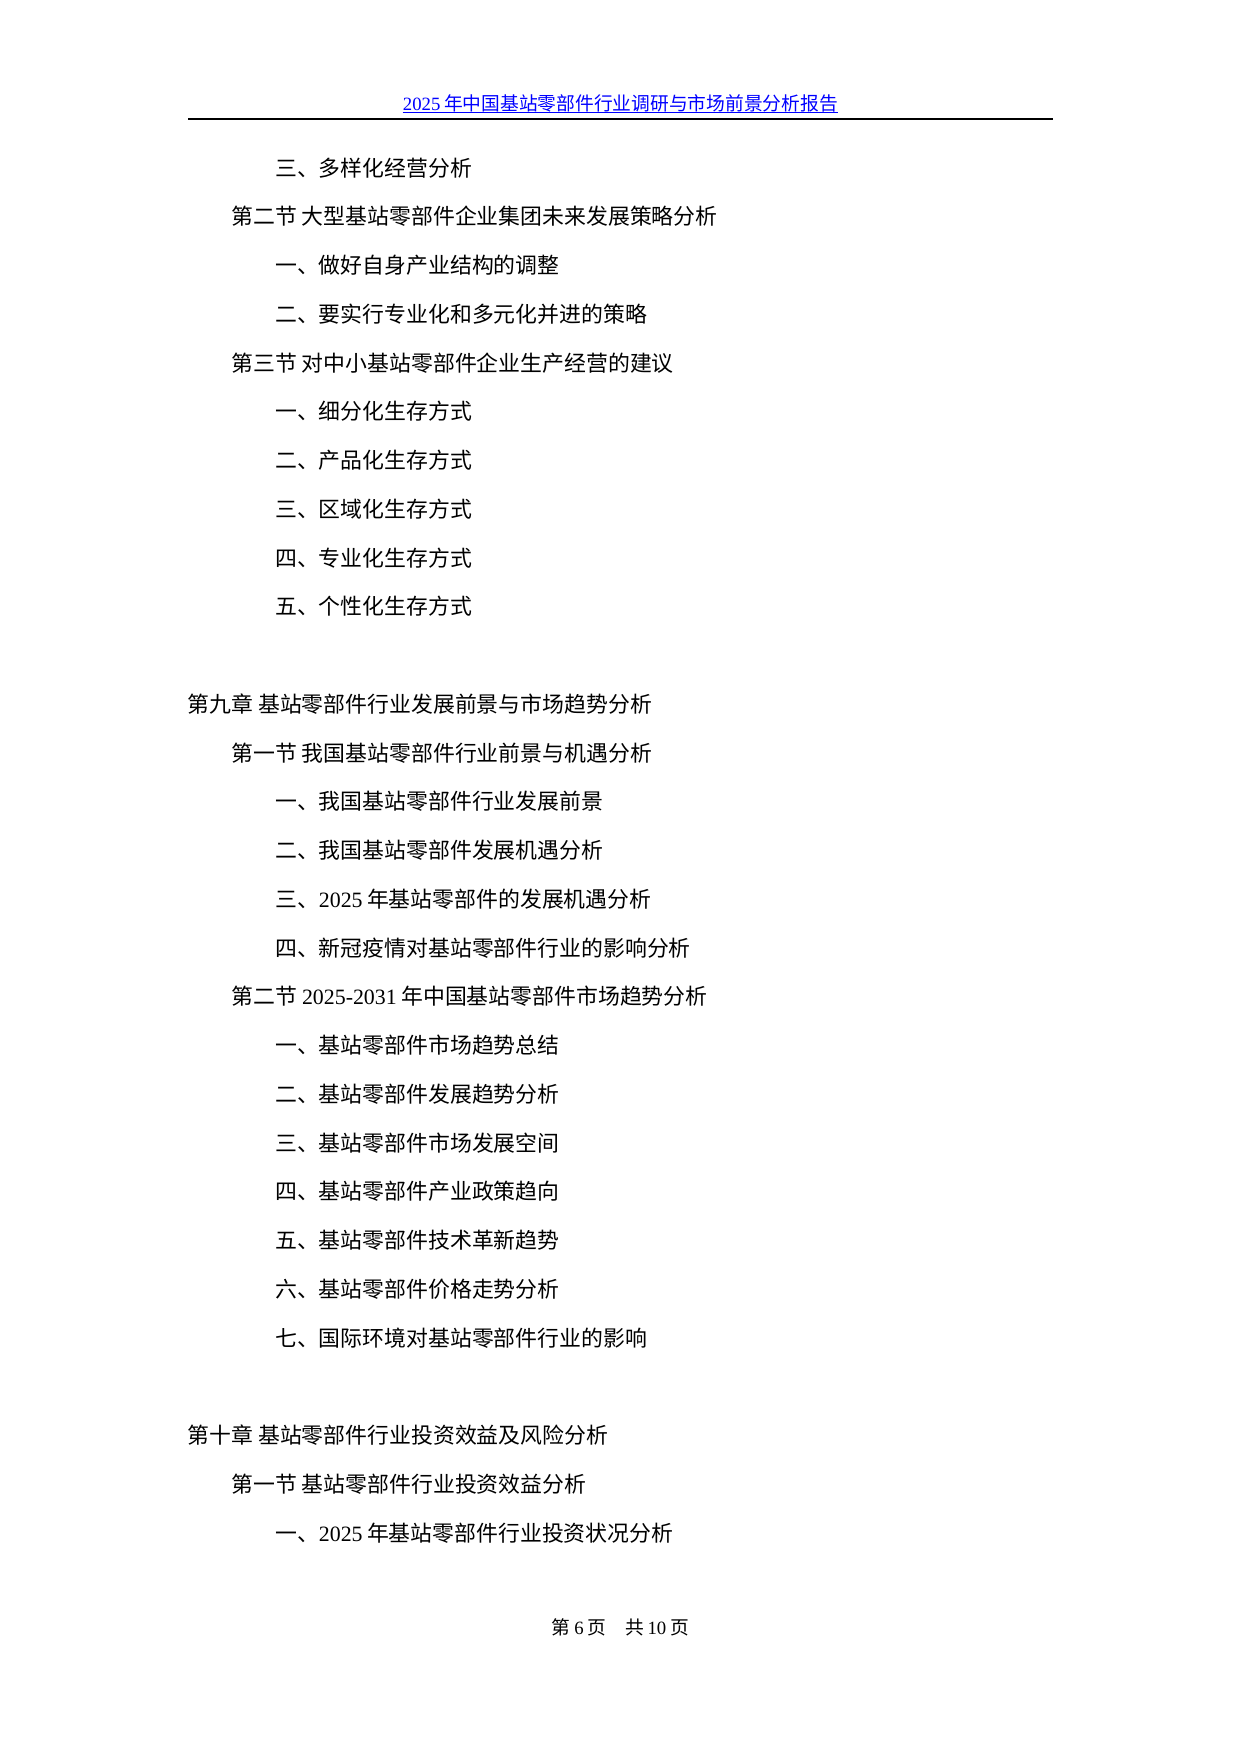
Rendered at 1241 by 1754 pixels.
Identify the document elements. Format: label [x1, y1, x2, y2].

text [187, 150, 1053, 1548]
